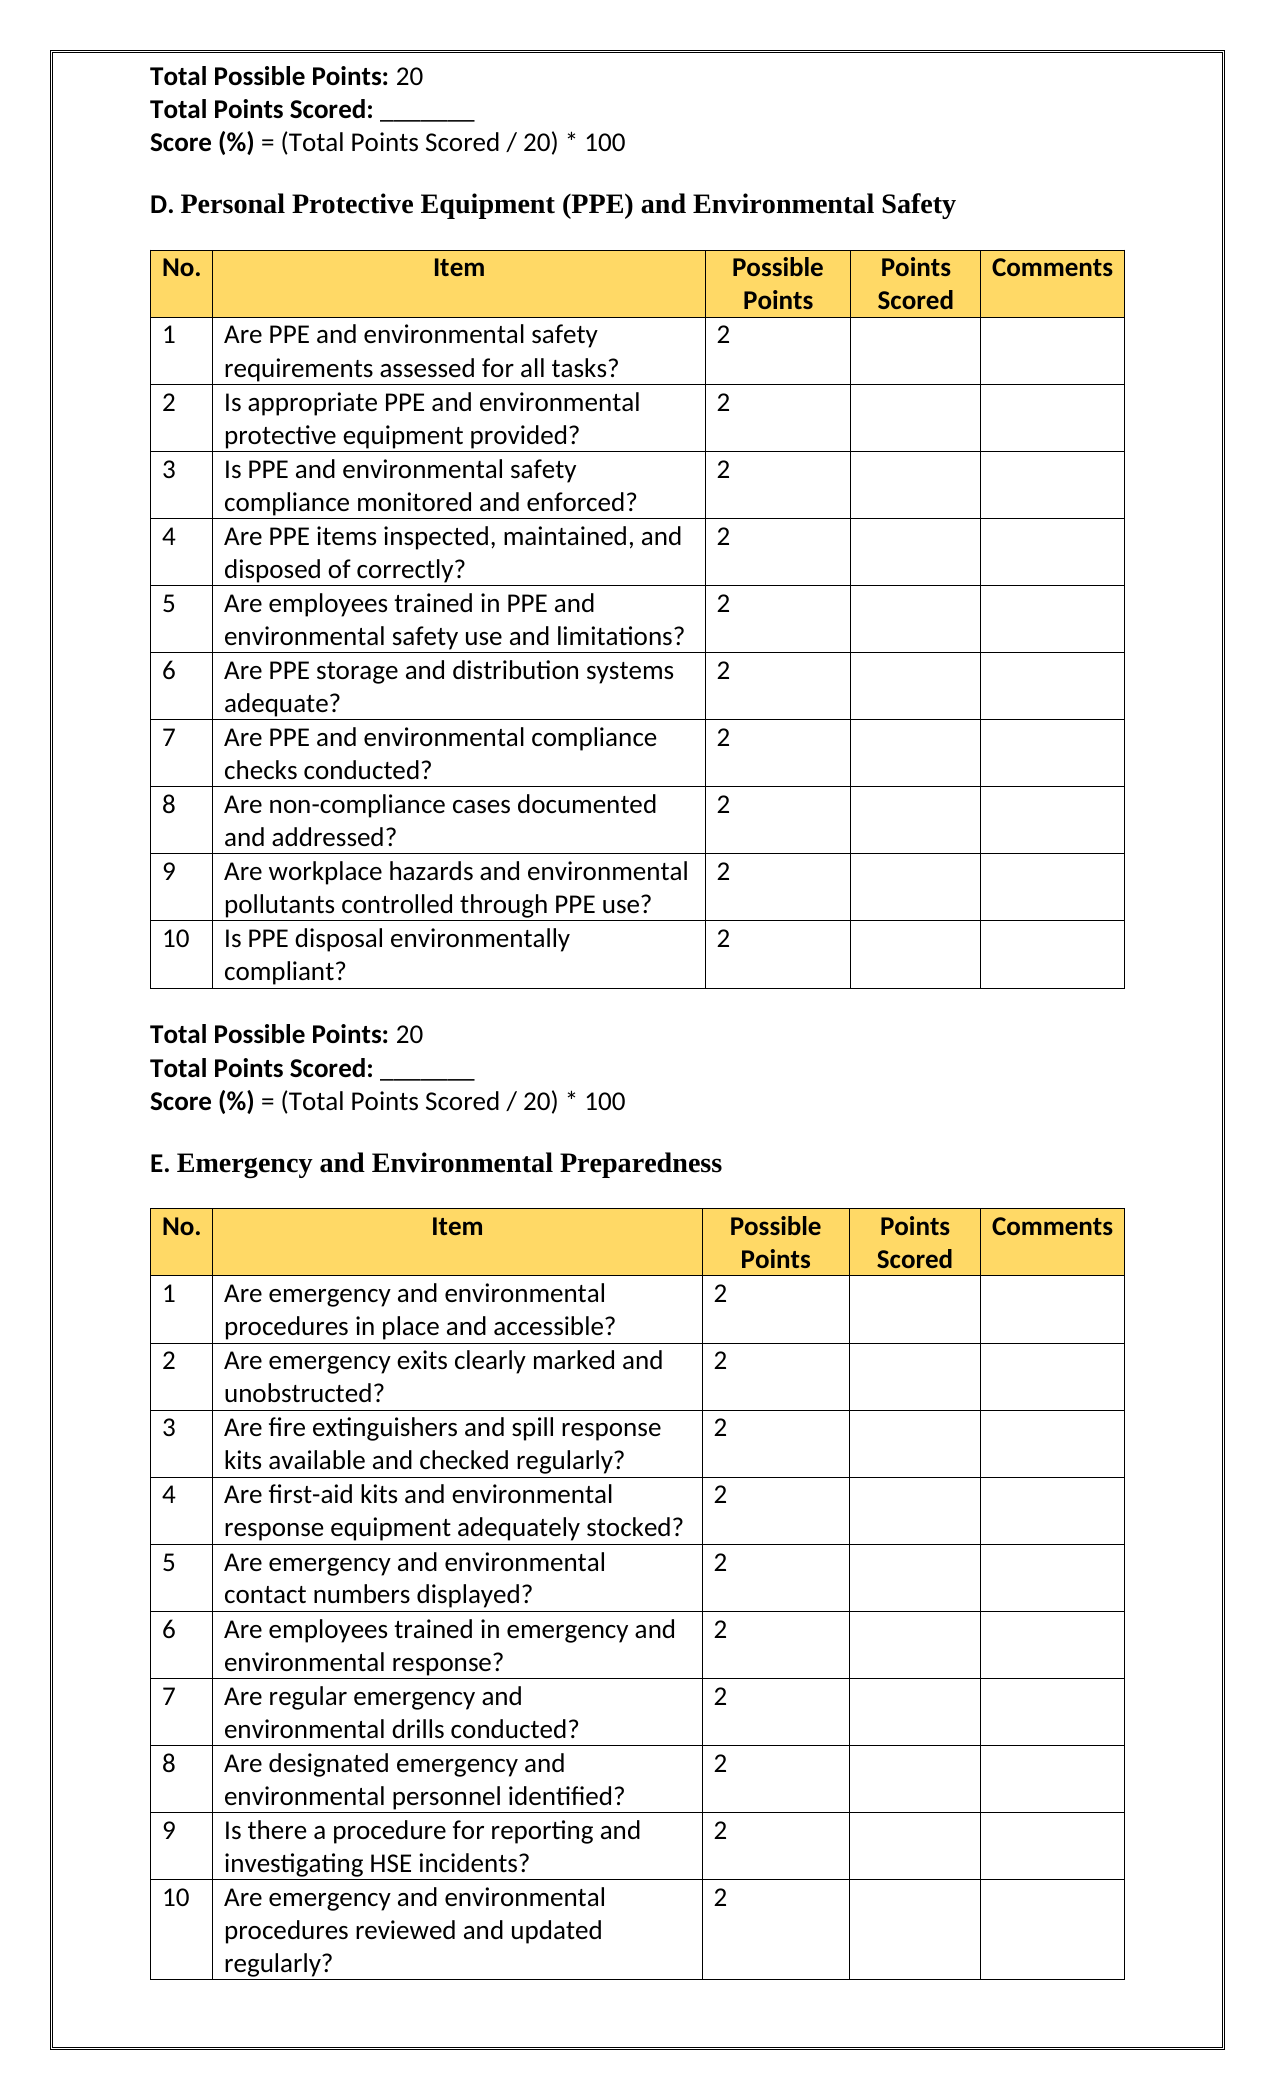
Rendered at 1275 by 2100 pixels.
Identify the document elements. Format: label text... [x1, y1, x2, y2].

table_cell [981, 1679, 1124, 1745]
table_cell 2 [706, 586, 850, 652]
table_cell Is PPE and environmental safety compliance monitored and enforced? [213, 452, 705, 518]
table_cell 2 [703, 1880, 849, 1979]
table_cell 2 [706, 385, 850, 451]
table_cell Are designated emergency and environmental personnel identified? [213, 1746, 702, 1812]
table_cell [850, 1746, 980, 1812]
table_cell 2 [706, 921, 850, 987]
table_cell [981, 1813, 1124, 1879]
table_cell 4 [151, 519, 212, 585]
table_header Points Scored [851, 251, 980, 317]
table_cell 5 [151, 1545, 212, 1611]
table_cell [981, 452, 1124, 518]
table_cell 2 [706, 318, 850, 384]
table_cell Are employees trained in PPE and environmental safety use and limitations? [213, 586, 705, 652]
table_cell [851, 519, 980, 585]
table_cell 8 [151, 787, 212, 853]
table_cell [850, 1813, 980, 1879]
table_cell [981, 720, 1124, 786]
table_cell [981, 318, 1124, 384]
table_cell 2 [706, 720, 850, 786]
table_cell [850, 1478, 980, 1544]
table_cell Are emergency and environmental procedures reviewed and updated regularly? [213, 1880, 702, 1979]
table_cell 1 [151, 318, 212, 384]
subtitle D. Personal Protective Equipment (PPE) and Environmental Safety [150, 187, 1125, 220]
table_cell 3 [151, 452, 212, 518]
table_cell [981, 787, 1124, 853]
table_cell [981, 921, 1124, 987]
table_cell 2 [703, 1478, 849, 1544]
table_cell [981, 1411, 1124, 1477]
table_cell [981, 1276, 1124, 1342]
table_cell [850, 1276, 980, 1342]
table_cell [981, 1612, 1124, 1678]
table_cell 4 [151, 1478, 212, 1544]
table_header Item [213, 1209, 702, 1275]
table_cell Are PPE storage and distribution systems adequate? [213, 653, 705, 719]
table_cell Are regular emergency and environmental drills conducted? [213, 1679, 702, 1745]
table_header Comments [981, 251, 1124, 317]
table_cell Are fire extinguishers and spill response kits available and checked regularly? [213, 1411, 702, 1477]
table_cell [981, 1478, 1124, 1544]
table_cell 2 [151, 385, 212, 451]
table_header No. [151, 1209, 212, 1275]
table_cell [850, 1612, 980, 1678]
text Total Possible Points: 20 Total Points Scored: _______ Score (%) = (Total Points Scored / 20) * 100 [150, 1018, 1125, 1117]
table_cell 3 [151, 1411, 212, 1477]
subtitle E. Emergency and Environmental Preparedness [150, 1146, 1125, 1179]
table_cell 7 [151, 1679, 212, 1745]
table_cell [981, 854, 1124, 920]
table_cell 2 [703, 1344, 849, 1409]
table_cell [850, 1880, 980, 1979]
table_header Comments [981, 1209, 1124, 1275]
table_cell [981, 653, 1124, 719]
table_cell 6 [151, 653, 212, 719]
table_cell [851, 452, 980, 518]
table_cell Are PPE and environmental compliance checks conducted? [213, 720, 705, 786]
table_cell 2 [703, 1813, 849, 1879]
table_cell [851, 318, 980, 384]
table_cell [850, 1344, 980, 1409]
table_cell [851, 586, 980, 652]
table_cell [851, 653, 980, 719]
table_cell 6 [151, 1612, 212, 1678]
table_cell 8 [151, 1746, 212, 1812]
table_cell 10 [151, 1880, 212, 1979]
table_cell [981, 1746, 1124, 1812]
table_cell Are emergency exits clearly marked and unobstructed? [213, 1344, 702, 1409]
table_cell Is there a procedure for reporting and investigating HSE incidents? [213, 1813, 702, 1879]
table_cell 1 [151, 1276, 212, 1342]
table_cell 5 [151, 586, 212, 652]
table_cell [850, 1411, 980, 1477]
table_cell [851, 720, 980, 786]
table_cell Are employees trained in emergency and environmental response? [213, 1612, 702, 1678]
table_cell 7 [151, 720, 212, 786]
table_cell Are first-aid kits and environmental response equipment adequately stocked? [213, 1478, 702, 1544]
table_cell Are emergency and environmental procedures in place and accessible? [213, 1276, 702, 1342]
table_header Possible Points [706, 251, 850, 317]
table_cell 2 [703, 1612, 849, 1678]
table_cell Are workplace hazards and environmental pollutants controlled through PPE use? [213, 854, 705, 920]
table_cell [981, 1880, 1124, 1979]
table_cell [850, 1679, 980, 1745]
table_cell Are PPE items inspected, maintained, and disposed of correctly? [213, 519, 705, 585]
table_header No. [151, 251, 212, 317]
table_cell 2 [703, 1411, 849, 1477]
table_cell [851, 921, 980, 987]
table_cell Are non-compliance cases documented and addressed? [213, 787, 705, 853]
table_cell [981, 1545, 1124, 1611]
table_cell Is PPE disposal environmentally compliant? [213, 921, 705, 987]
table_cell 9 [151, 854, 212, 920]
table_header Item [213, 251, 705, 317]
table_cell [981, 519, 1124, 585]
table_cell 2 [706, 452, 850, 518]
table_cell 2 [706, 854, 850, 920]
text Total Possible Points: 20 Total Points Scored: _______ Score (%) = (Total Points Scored / 20) * 100 [150, 59, 1125, 158]
table_cell 2 [151, 1344, 212, 1409]
table_cell 2 [706, 787, 850, 853]
table_cell Are PPE and environmental safety requirements assessed for all tasks? [213, 318, 705, 384]
table_cell Is appropriate PPE and environmental protective equipment provided? [213, 385, 705, 451]
table_cell 10 [151, 921, 212, 987]
table_header Possible Points [703, 1209, 849, 1275]
table_cell 2 [706, 653, 850, 719]
table_cell 2 [703, 1276, 849, 1342]
table_cell [851, 787, 980, 853]
table_cell [851, 854, 980, 920]
table_cell 2 [703, 1545, 849, 1611]
table_cell 2 [703, 1679, 849, 1745]
table_cell [851, 385, 980, 451]
table_cell [850, 1545, 980, 1611]
table_cell 2 [706, 519, 850, 585]
table_cell [981, 1344, 1124, 1409]
table_cell [981, 385, 1124, 451]
table_cell 9 [151, 1813, 212, 1879]
table_cell [981, 586, 1124, 652]
table_cell Are emergency and environmental contact numbers displayed? [213, 1545, 702, 1611]
table_cell 2 [703, 1746, 849, 1812]
